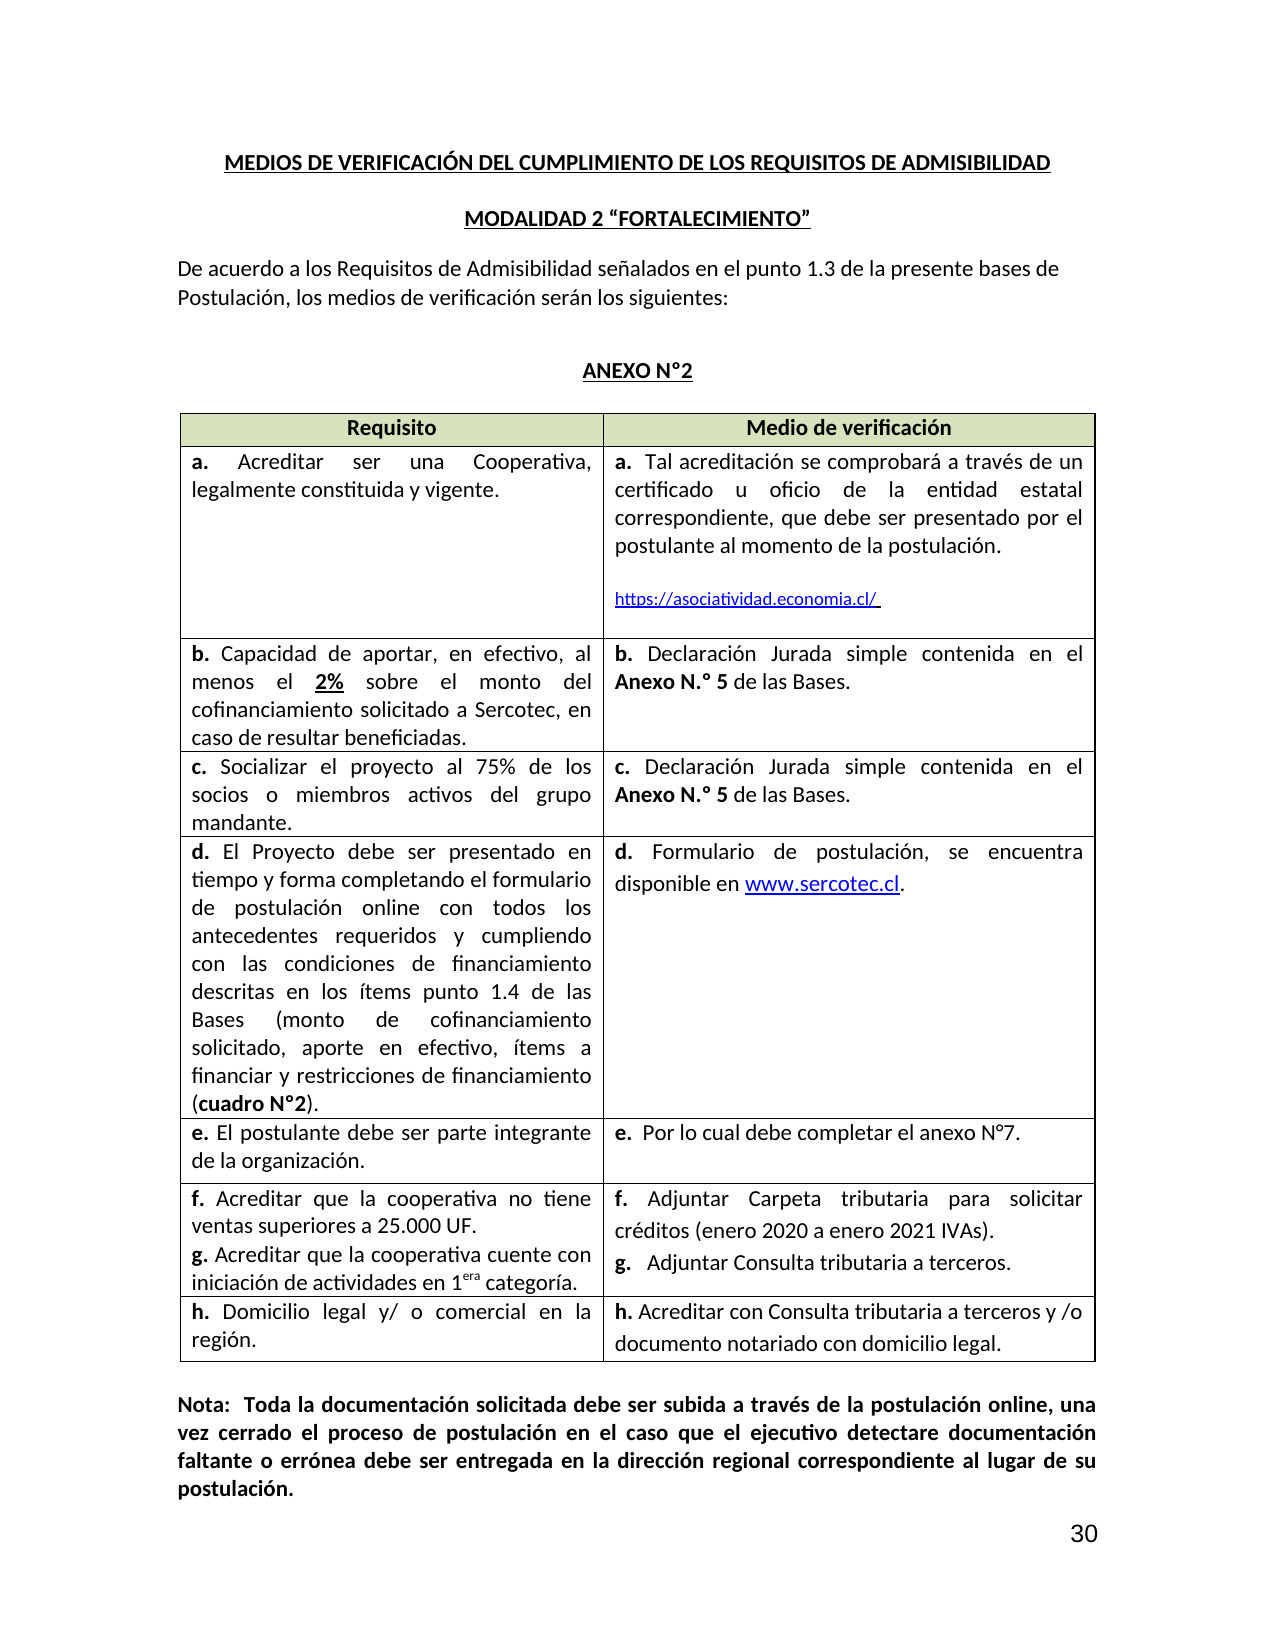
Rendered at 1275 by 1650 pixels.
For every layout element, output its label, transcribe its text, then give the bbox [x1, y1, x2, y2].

table_cell h. Acreditar con Consulta tributaria a terceros y /o documento notariado con domicilio legal. [604, 1297, 1094, 1361]
table_cell d. El Proyecto debe ser presentado en tiempo y forma completando el formulario de postulación online con todos los antecedentes requeridos y cumpliendo con las condiciones de financiamiento descritas en los ítems punto 1.4 de las Bases (monto de cofinanciamiento solicitado, aporte en efectivo, ítems a financiar y restricciones de financiamiento (cuadro Nº2). [181, 837, 603, 1117]
table_cell b. Capacidad de aportar, en efectivo, al menos el 2% sobre el monto del cofinanciamiento solicitado a Sercotec, en caso de resultar beneficiadas. [181, 639, 603, 751]
table_cell c. Declaración Jurada simple contenida en el Anexo N.º 5 de las Bases. [604, 752, 1094, 836]
table_cell h. Domicilio legal y/ o comercial en la región. [181, 1297, 603, 1361]
table_header Requisito [181, 414, 603, 446]
text MODALIDAD 2 “FORTALECIMIENTO” [177, 204, 1098, 232]
table_cell f. Adjuntar Carpeta tributaria para solicitar créditos (enero 2020 a enero 2021 IVAs). g. Adjuntar Consulta tributaria a terceros. [604, 1184, 1094, 1296]
table_cell d. Formulario de postulación, se encuentra disponible en www.sercotec.cl. [604, 837, 1094, 1117]
table_header Medio de verificación [604, 414, 1094, 446]
table_cell e. El postulante debe ser parte integrante de la organización. [181, 1119, 603, 1183]
text MEDIOS DE VERIFICACIÓN DEL CUMPLIMIENTO DE LOS REQUISITOS DE ADMISIBILIDAD [177, 148, 1098, 176]
table_cell a. Acreditar ser una Cooperativa, legalmente constituida y vigente. [181, 447, 603, 638]
text ANEXO Nº2 [177, 356, 1098, 384]
text Nota: Toda la documentación solicitada debe ser subida a través de la postulación online, una vez cerrado el proceso de postulación en el caso que el ejecutivo detectare documentación faltante o errónea debe ser entregada en la dirección regional correspondiente al lugar de su postulación. [177, 1390, 1098, 1502]
text De acuerdo a los Requisitos de Admisibilidad señalados en el punto 1.3 de la presente bases de Postulación, los medios de verificación serán los siguientes: [177, 254, 1098, 311]
table_cell e. Por lo cual debe completar el anexo N°7. [604, 1119, 1094, 1183]
table_cell f. Acreditar que la cooperativa no tiene ventas superiores a 25.000 UF. g. Acreditar que la cooperativa cuente con iniciación de actividades en 1era categoría. [181, 1184, 603, 1296]
table_cell b. Declaración Jurada simple contenida en el Anexo N.º 5 de las Bases. [604, 639, 1094, 751]
table_cell a. Tal acreditación se comprobará a través de un certificado u oficio de la entidad estatal correspondiente, que debe ser presentado por el postulante al momento de la postulación. https://asociatividad.economia.cl/ [604, 447, 1094, 638]
table_cell c. Socializar el proyecto al 75% de los socios o miembros activos del grupo mandante. [181, 752, 603, 836]
